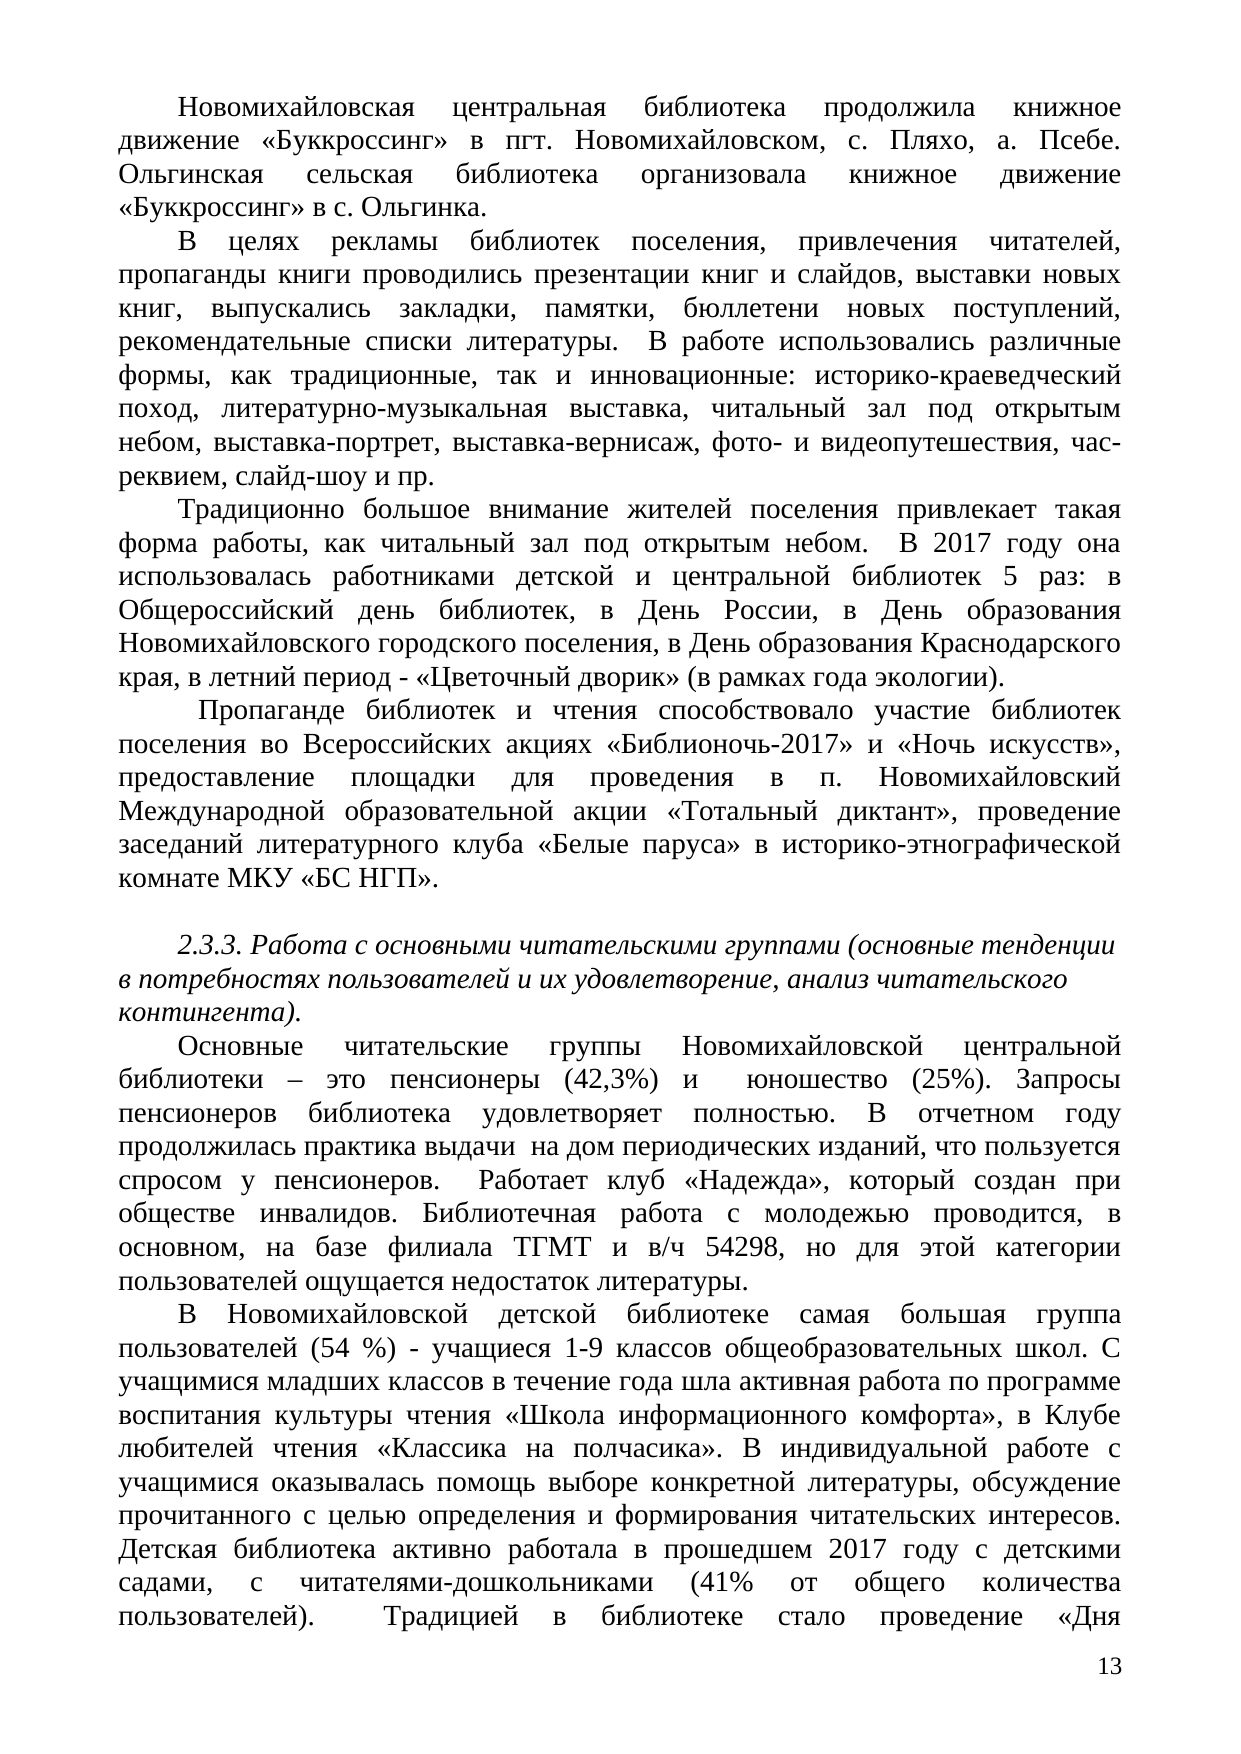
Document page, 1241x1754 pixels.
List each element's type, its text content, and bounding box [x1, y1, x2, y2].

text Пропаганде библиотек и чтения способствовало участие библиотек поселения во Всероссийских акциях «Библионочь-2017» и «Ночь искусств», предоставление площадки для проведения в п. Новомихайловский Международной образовательной акции «Тотальный диктант», проведение заседаний литературного клуба «Белые паруса» в историко-этнографической комнате МКУ «БС НГП». [118, 692, 1122, 894]
text В целях рекламы библиотек поселения, привлечения читателей, пропаганды книги проводились презентации книг и слайдов, выставки новых книг, выпускались закладки, памятки, бюллетени новых поступлений, рекомендательные списки литературы. В работе использовались различные формы, как традиционные, так и инновационные: историко-краеведческий поход, литературно-музыкальная выставка, читальный зал под открытым небом, выставка-портрет, выставка-вернисаж, фото- и видеопутешествия, час-реквием, слайд-шоу и пр. [118, 223, 1122, 491]
text Основные читательские группы Новомихайловской центральной библиотеки – это пенсионеры (42,3%) и юношество (25%). Запросы пенсионеров библиотека удовлетворяет полностью. В отчетном году продолжилась практика выдачи на дом периодических изданий, что пользуется спросом у пенсионеров. Работает клуб «Надежда», который создан при обществе инвалидов. Библиотечная работа с молодежью проводится, в основном, на базе филиала ТГМТ и в/ч 54298, но для этой категории пользователей ощущается недостаток литературы. [118, 1028, 1122, 1296]
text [118, 1296, 1122, 1632]
text Традиционно большое внимание жителей поселения привлекает такая форма работы, как читальный зал под открытым небом. В 2017 году она использовалась работниками детской и центральной библиотек 5 раз: в Общероссийский день библиотек, в День России, в День образования Новомихайловского городского поселения, в День образования Краснодарского края, в летний период - «Цветочный дворик» (в рамках года экологии). [118, 491, 1122, 692]
text Новомихайловская центральная библиотека продолжила книжное движение «Буккроссинг» в пгт. Новомихайловском, с. Пляхо, а. Псебе. Ольгинская сельская библиотека организовала книжное движение «Буккроссинг» в с. Ольгинка. [118, 89, 1122, 223]
text 2.3.3. Работа с основными читательскими группами (основные тенденции в потребностях пользователей и их удовлетворение, анализ читательского контингента). [118, 927, 1122, 1028]
